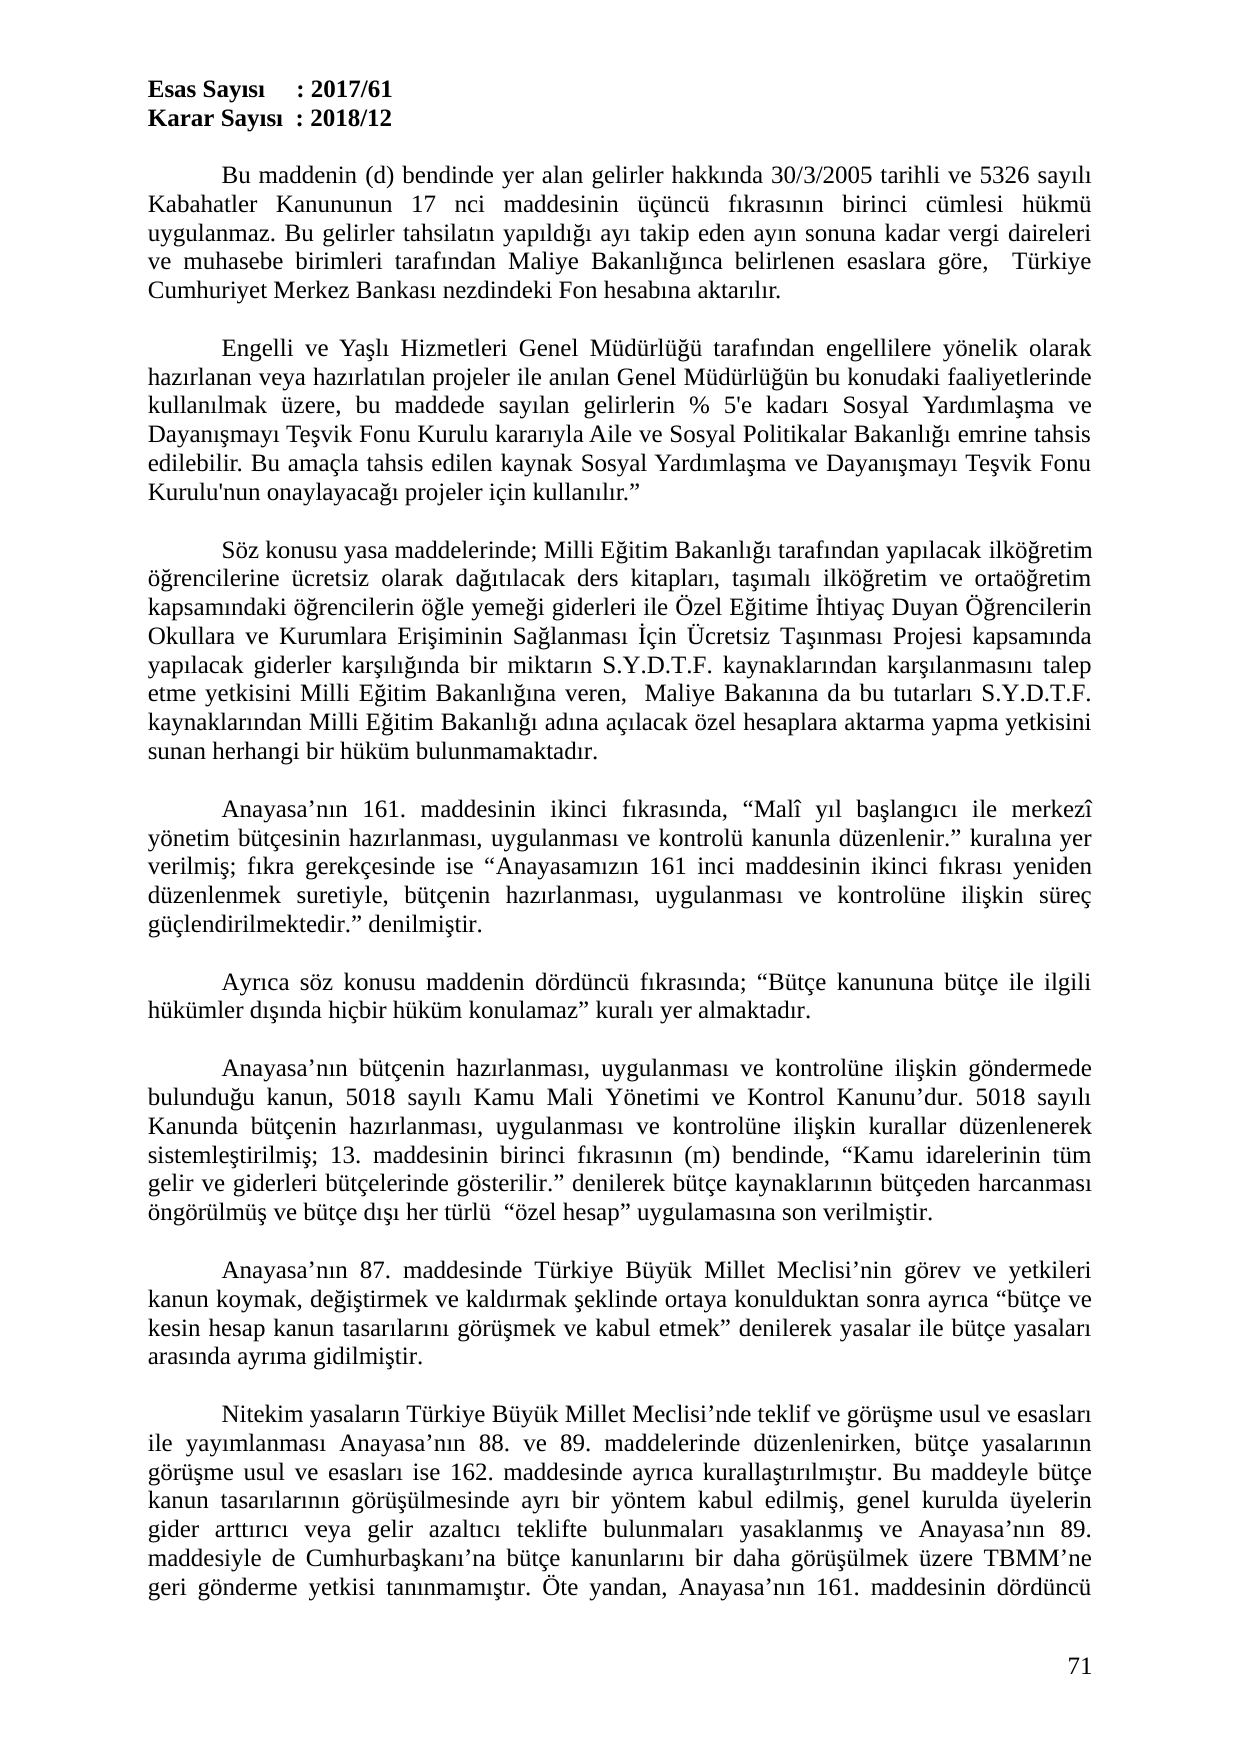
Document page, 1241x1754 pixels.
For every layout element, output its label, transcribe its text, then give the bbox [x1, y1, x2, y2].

text Anayasa’nın bütçenin hazırlanması, uygulanması ve kontrolüne ilişkin göndermede bulunduğu kanun, 5018 sayılı Kamu Mali Yönetimi ve Kontrol Kanunu’dur. 5018 sayılı Kanunda bütçenin hazırlanması, uygulanması ve kontrolüne ilişkin kurallar düzenlenerek sistemleştirilmiş; 13. maddesinin birinci fıkrasının (m) bendinde, “Kamu idarelerinin tüm gelir ve giderleri bütçelerinde gösterilir.” denilerek bütçe kaynaklarının bütçeden harcanması öngörülmüş ve bütçe dışı her türlü “özel hesap” uygulamasına son verilmiştir. [148, 1053, 1093, 1226]
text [148, 1399, 1093, 1601]
text Söz konusu yasa maddelerinde; Milli Eğitim Bakanlığı tarafından yapılacak ilköğretim öğrencilerine ücretsiz olarak dağıtılacak ders kitapları, taşımalı ilköğretim ve ortaöğretim kapsamındaki öğrencilerin öğle yemeği giderleri ile Özel Eğitime İhtiyaç Duyan Öğrencilerin Okullara ve Kurumlara Erişiminin Sağlanması İçin Ücretsiz Taşınması Projesi kapsamında yapılacak giderler karşılığında bir miktarın S.Y.D.T.F. kaynaklarından karşılanmasını talep etme yetkisini Milli Eğitim Bakanlığına veren, Maliye Bakanına da bu tutarları S.Y.D.T.F. kaynaklarından Milli Eğitim Bakanlığı adına açılacak özel hesaplara aktarma yapma yetkisini sunan herhangi bir hüküm bulunmamaktadır. [148, 535, 1093, 765]
text Anayasa’nın 161. maddesinin ikinci fıkrasında, “Malî yıl başlangıcı ile merkezî yönetim bütçesinin hazırlanması, uygulanması ve kontrolü kanunla düzenlenir.” kuralına yer verilmiş; fıkra gerekçesinde ise “Anayasamızın 161 inci maddesinin ikinci fıkrası yeniden düzenlenmek suretiyle, bütçenin hazırlanması, uygulanması ve kontrolüne ilişkin süreç güçlendirilmektedir.” denilmiştir. [148, 794, 1093, 938]
text Anayasa’nın 87. maddesinde Türkiye Büyük Millet Meclisi’nin görev ve yetkileri kanun koymak, değiştirmek ve kaldırmak şeklinde ortaya konulduktan sonra ayrıca “bütçe ve kesin hesap kanun tasarılarını görüşmek ve kabul etmek” denilerek yasalar ile bütçe yasaları arasında ayrıma gidilmiştir. [148, 1255, 1093, 1370]
text Ayrıca söz konusu maddenin dördüncü fıkrasında; “Bütçe kanununa bütçe ile ilgili hükümler dışında hiçbir hüküm konulamaz” kuralı yer almaktadır. [148, 967, 1093, 1024]
text Engelli ve Yaşlı Hizmetleri Genel Müdürlüğü tarafından engellilere yönelik olarak hazırlanan veya hazırlatılan projeler ile anılan Genel Müdürlüğün bu konudaki faaliyetlerinde kullanılmak üzere, bu maddede sayılan gelirlerin % 5'e kadarı Sosyal Yardımlaşma ve Dayanışmayı Teşvik Fonu Kurulu kararıyla Aile ve Sosyal Politikalar Bakanlığı emrine tahsis edilebilir. Bu amaçla tahsis edilen kaynak Sosyal Yardımlaşma ve Dayanışmayı Teşvik Fonu Kurulu'nun onaylayacağı projeler için kullanılır.” [148, 333, 1093, 506]
text Bu maddenin (d) bendinde yer alan gelirler hakkında 30/3/2005 tarihli ve 5326 sayılı Kabahatler Kanununun 17 nci maddesinin üçüncü fıkrasının birinci cümlesi hükmü uygulanmaz. Bu gelirler tahsilatın yapıldığı ayı takip eden ayın sonuna kadar vergi daireleri ve muhasebe birimleri tarafından Maliye Bakanlığınca belirlenen esaslara göre, Türkiye Cumhuriyet Merkez Bankası nezdindeki Fon hesabına aktarılır. [148, 160, 1093, 304]
